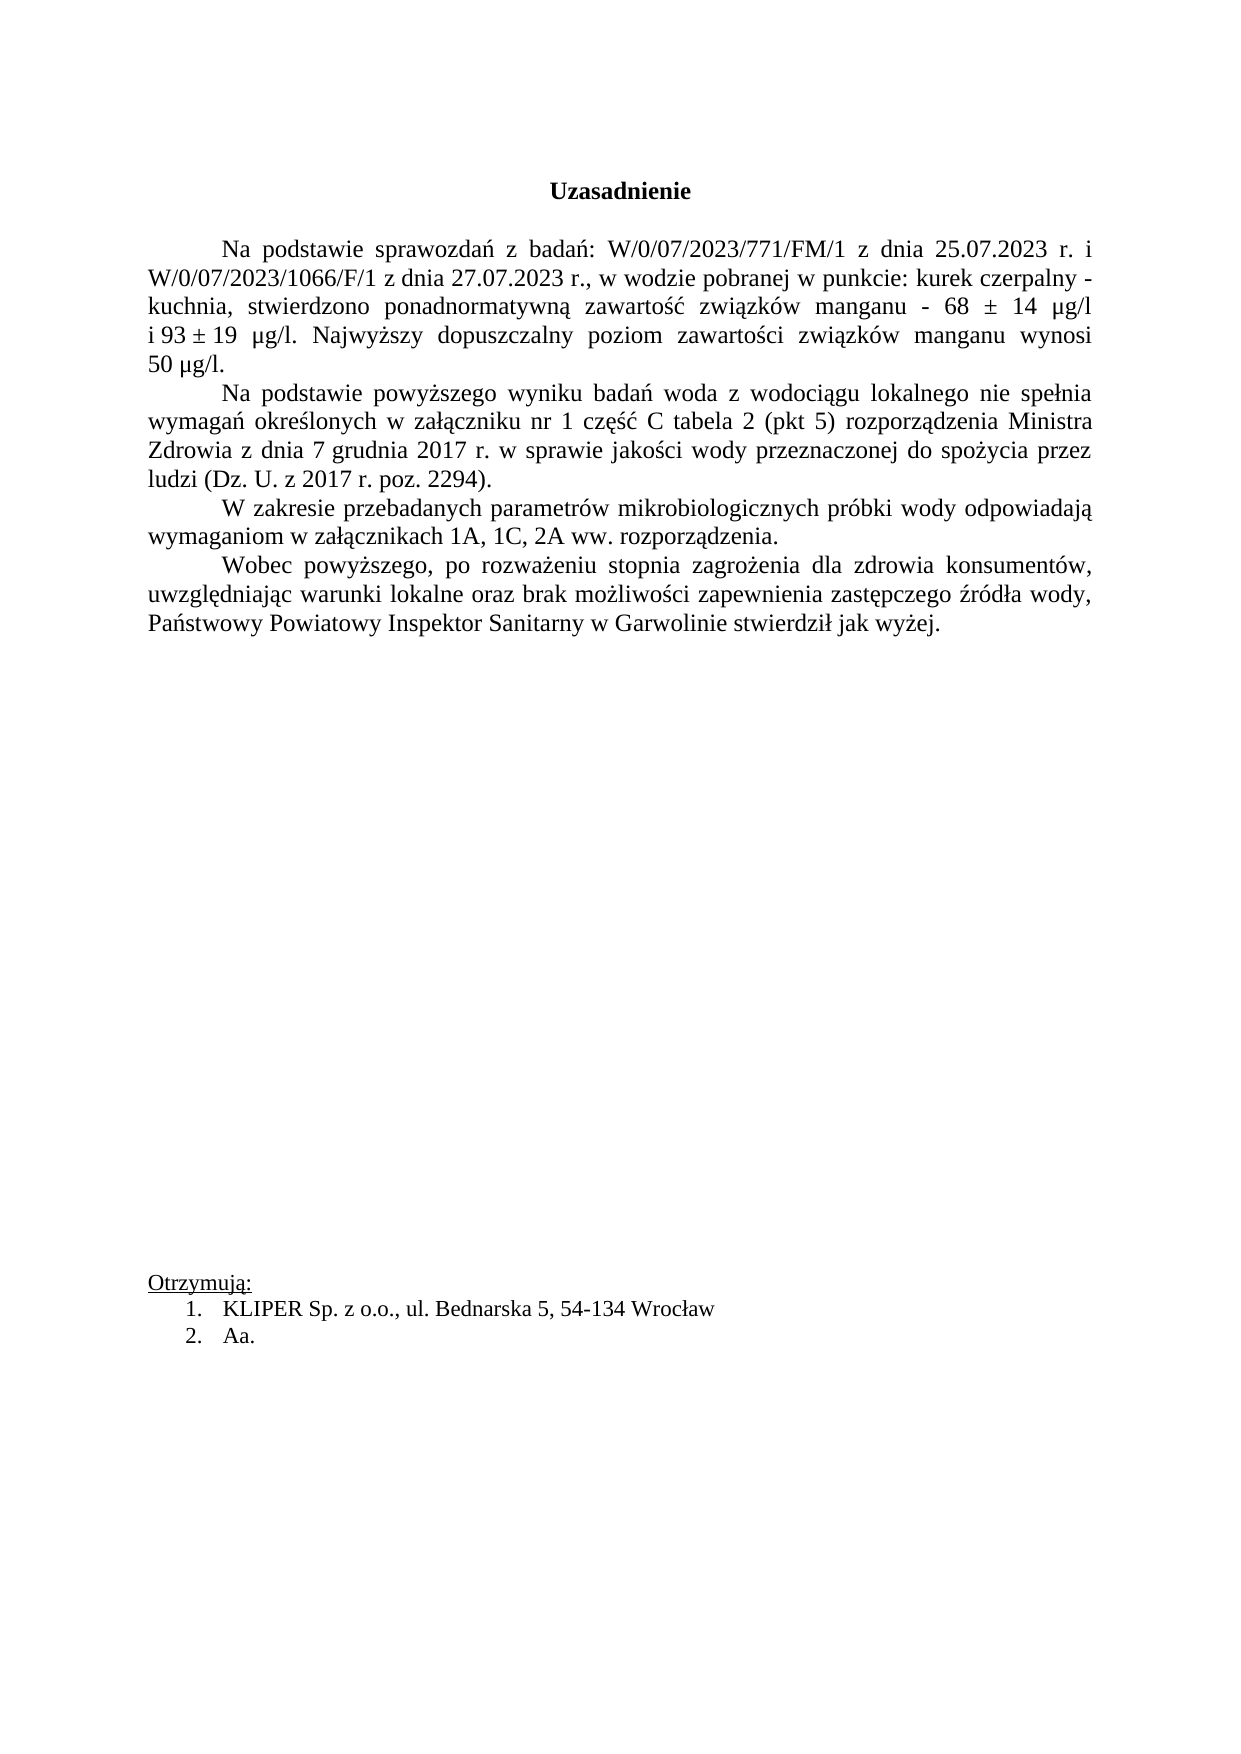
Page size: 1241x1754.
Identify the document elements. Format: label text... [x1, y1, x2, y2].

text W zakresie przebadanych parametrów mikrobiologicznych próbki wody odpowiadają wymaganiom w załącznikach 1A, 1C, 2A ww. rozporządzenia. [148, 493, 1093, 550]
text Uzasadnienie [148, 176, 1093, 205]
text Wobec powyższego, po rozważeniu stopnia zagrożenia dla zdrowia konsumentów, uwzględniając warunki lokalne oraz brak możliwości zapewnienia zastępczego źródła wody, Państwowy Powiatowy Inspektor Sanitarny w Garwolinie stwierdził jak wyżej. [148, 550, 1093, 636]
text Na podstawie powyższego wyniku badań woda z wodociągu lokalnego nie spełnia wymagań określonych w załączniku nr 1 część C tabela 2 (pkt 5) rozporządzenia Ministra Zdrowia z dnia 7 grudnia 2017 r. w sprawie jakości wody przeznaczonej do spożycia przez ludzi (Dz. U. z 2017 r. poz. 2294). [148, 378, 1093, 493]
list KLIPER Sp. z o.o., ul. Bednarska 5, 54-134 Wrocław [185, 1295, 1093, 1322]
text Otrzymują: [148, 1269, 1093, 1295]
list Aa. [185, 1322, 1093, 1348]
text Na podstawie sprawozdań z badań: W/0/07/2023/771/FM/1 z dnia 25.07.2023 r. i W/0/07/2023/1066/F/1 z dnia 27.07.2023 r., w wodzie pobranej w punkcie: kurek czerpalny - kuchnia, stwierdzono ponadnormatywną zawartość związków manganu - 68 ± 14 μg/l i 93 ± 19 μg/l. Najwyższy dopuszczalny poziom zawartości związków manganu wynosi 50 μg/l. [148, 234, 1093, 378]
